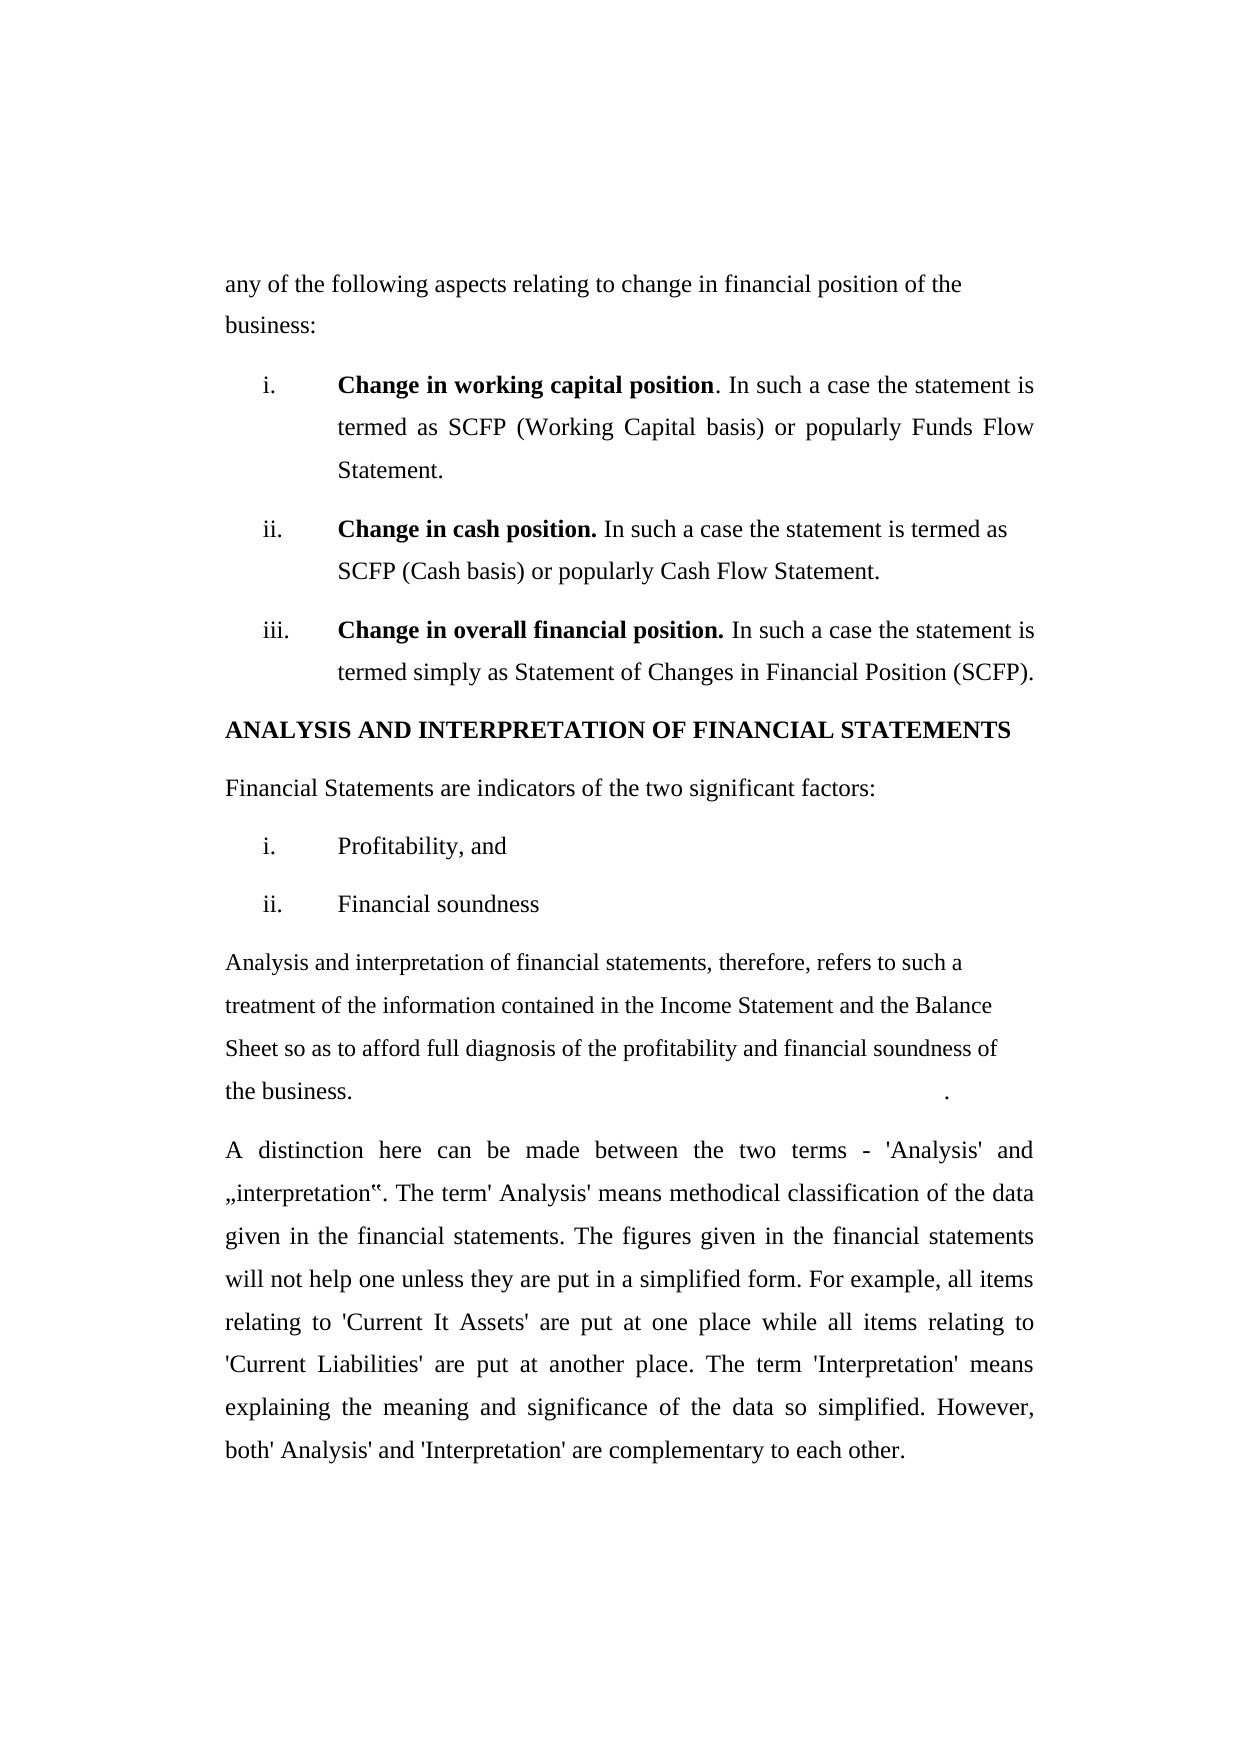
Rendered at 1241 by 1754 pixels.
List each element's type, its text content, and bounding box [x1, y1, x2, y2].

list Change in cash position. In such a case the statement is termed as SCFP (Cash basis) or popularly Cash Flow Statement. [263, 514, 1035, 585]
text the business. . [225, 1077, 1090, 1105]
list Change in working capital position. In such a case the statement is termed as SCFP (Working Capital basis) or popularly Funds Flow Statement. [263, 370, 1035, 483]
text Analysis and interpretation of financial statements, therefore, refers to such a treatment of the information contained in the Income Statement and the Balance Sheet so as to afford full diagnosis of the profitability and financial soundness of [225, 948, 1031, 1062]
list Profitability, and [263, 831, 1090, 860]
text Financial Statements are indicators of the two significant factors: [225, 773, 1090, 802]
list Financial soundness [263, 889, 1090, 918]
text A distinction here can be made between the two terms - 'Analysis' and „interpretation‟. The term' Analysis' means methodical classification of the data given in the financial statements. The figures given in the financial statements will not help one unless they are put in a simplified form. For example, all items relating to 'Current It Assets' are put at one place while all items relating to 'Current Liabilities' are put at another place. The term 'Interpretation' means explaining the meaning and significance of the data so simplified. However, both' Analysis' and 'Interpretation' are complementary to each other. [225, 1135, 1035, 1464]
text ANALYSIS AND INTERPRETATION OF FINANCIAL STATEMENTS [225, 715, 1090, 744]
list Change in overall financial position. In such a case the statement is termed simply as Statement of Changes in Financial Position (SCFP). [263, 615, 1035, 685]
text any of the following aspects relating to change in financial position of the business: [225, 269, 1033, 339]
